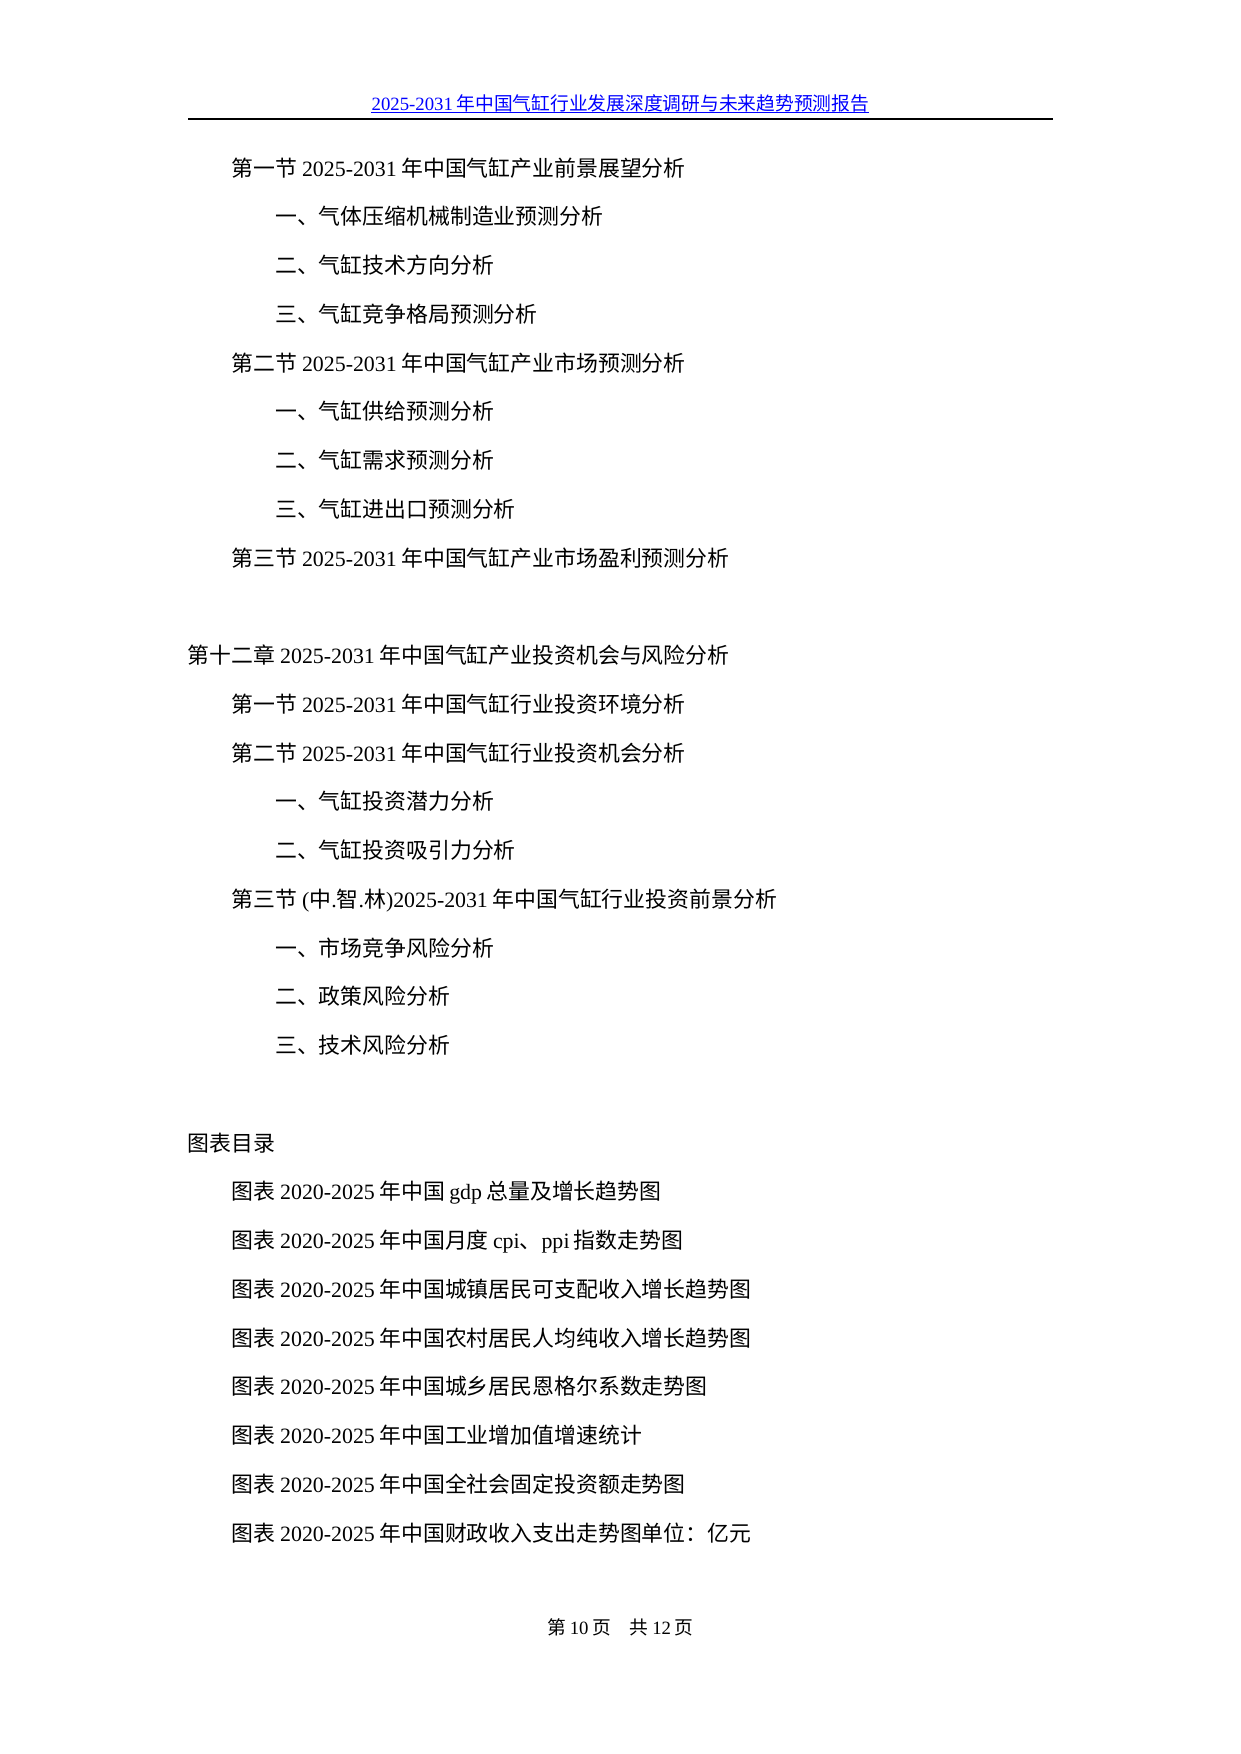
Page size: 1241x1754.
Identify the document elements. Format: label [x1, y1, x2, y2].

text [187, 150, 1053, 1548]
